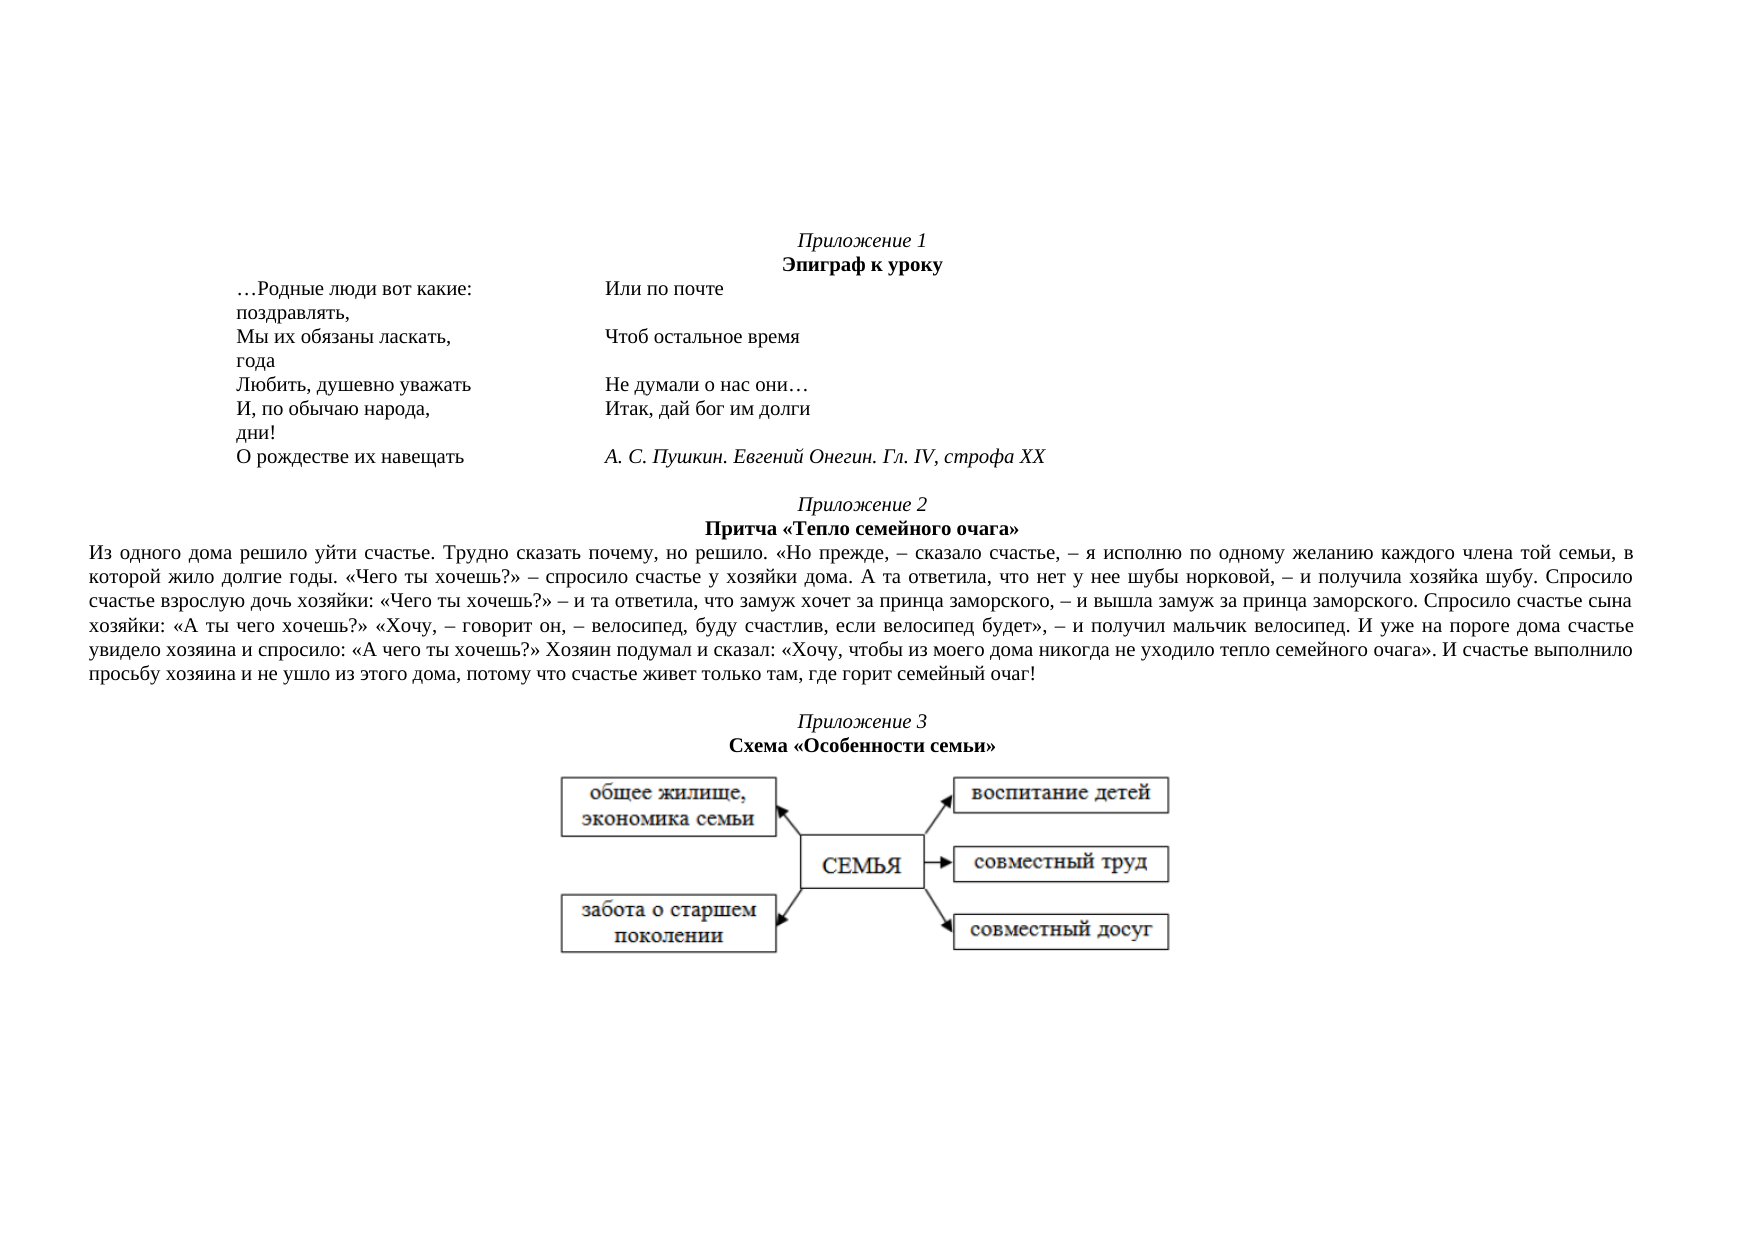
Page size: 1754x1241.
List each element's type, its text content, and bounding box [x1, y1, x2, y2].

text Из одного дома решило уйти счастье. Трудно сказать почему, но решило. «Но прежде, – сказало счастье, – я исполню по одному желанию каждого члена той семьи, в которой жило долгие годы. «Чего ты хочешь?» – спросило счастье у хозяйки дома. А та ответила, что нет у нее шубы норковой, – и получила хозяйка шубу. Спросило счастье взрослую дочь хозяйки: «Чего ты хочешь?» – и та ответила, что замуж хочет за принца заморского, – и вышла замуж за принца заморского. Спросило счастье сына хозяйки: «А ты чего хочешь?» «Хочу, – говорит он, – велосипед, буду счастлив, если велосипед будет», – и получил мальчик велосипед. И уже на пороге дома счастье увидело хозяина и спросило: «А чего ты хочешь?» Хозяин подумал и сказал: «Хочу, чтобы из моего дома никогда не уходило тепло семейного очага». И счастье выполнило просьбу хозяина и не ушло из этого дома, потому что счастье живет только там, где горит семейный очаг! [89, 540, 1636, 685]
text И, по обычаю народа, Итак, дай бог им долги [236, 396, 1636, 420]
text Схема «Особенности семьи» [89, 733, 1636, 757]
text Приложение 1 [89, 227, 1636, 252]
text дни! [236, 420, 1636, 444]
text Притча «Тепло семейного очага» [89, 516, 1636, 540]
text Приложение 2 [89, 492, 1636, 516]
text Любить, душевно уважать Не думали о нас они… [236, 372, 1636, 396]
text года [236, 348, 1636, 372]
text Мы их обязаны ласкать, Чтоб остальное время [236, 324, 1636, 348]
picture [541, 756, 1183, 967]
text …Родные люди вот какие: Или по почте [236, 276, 1636, 300]
text Эпиграф к уроку [89, 252, 1636, 276]
text поздравлять, [236, 300, 1636, 324]
text Приложение 3 [89, 709, 1636, 733]
text О рождестве их навещать А. С. Пушкин. Евгений Онегин. Гл. IV, строфа XX [236, 444, 1636, 468]
